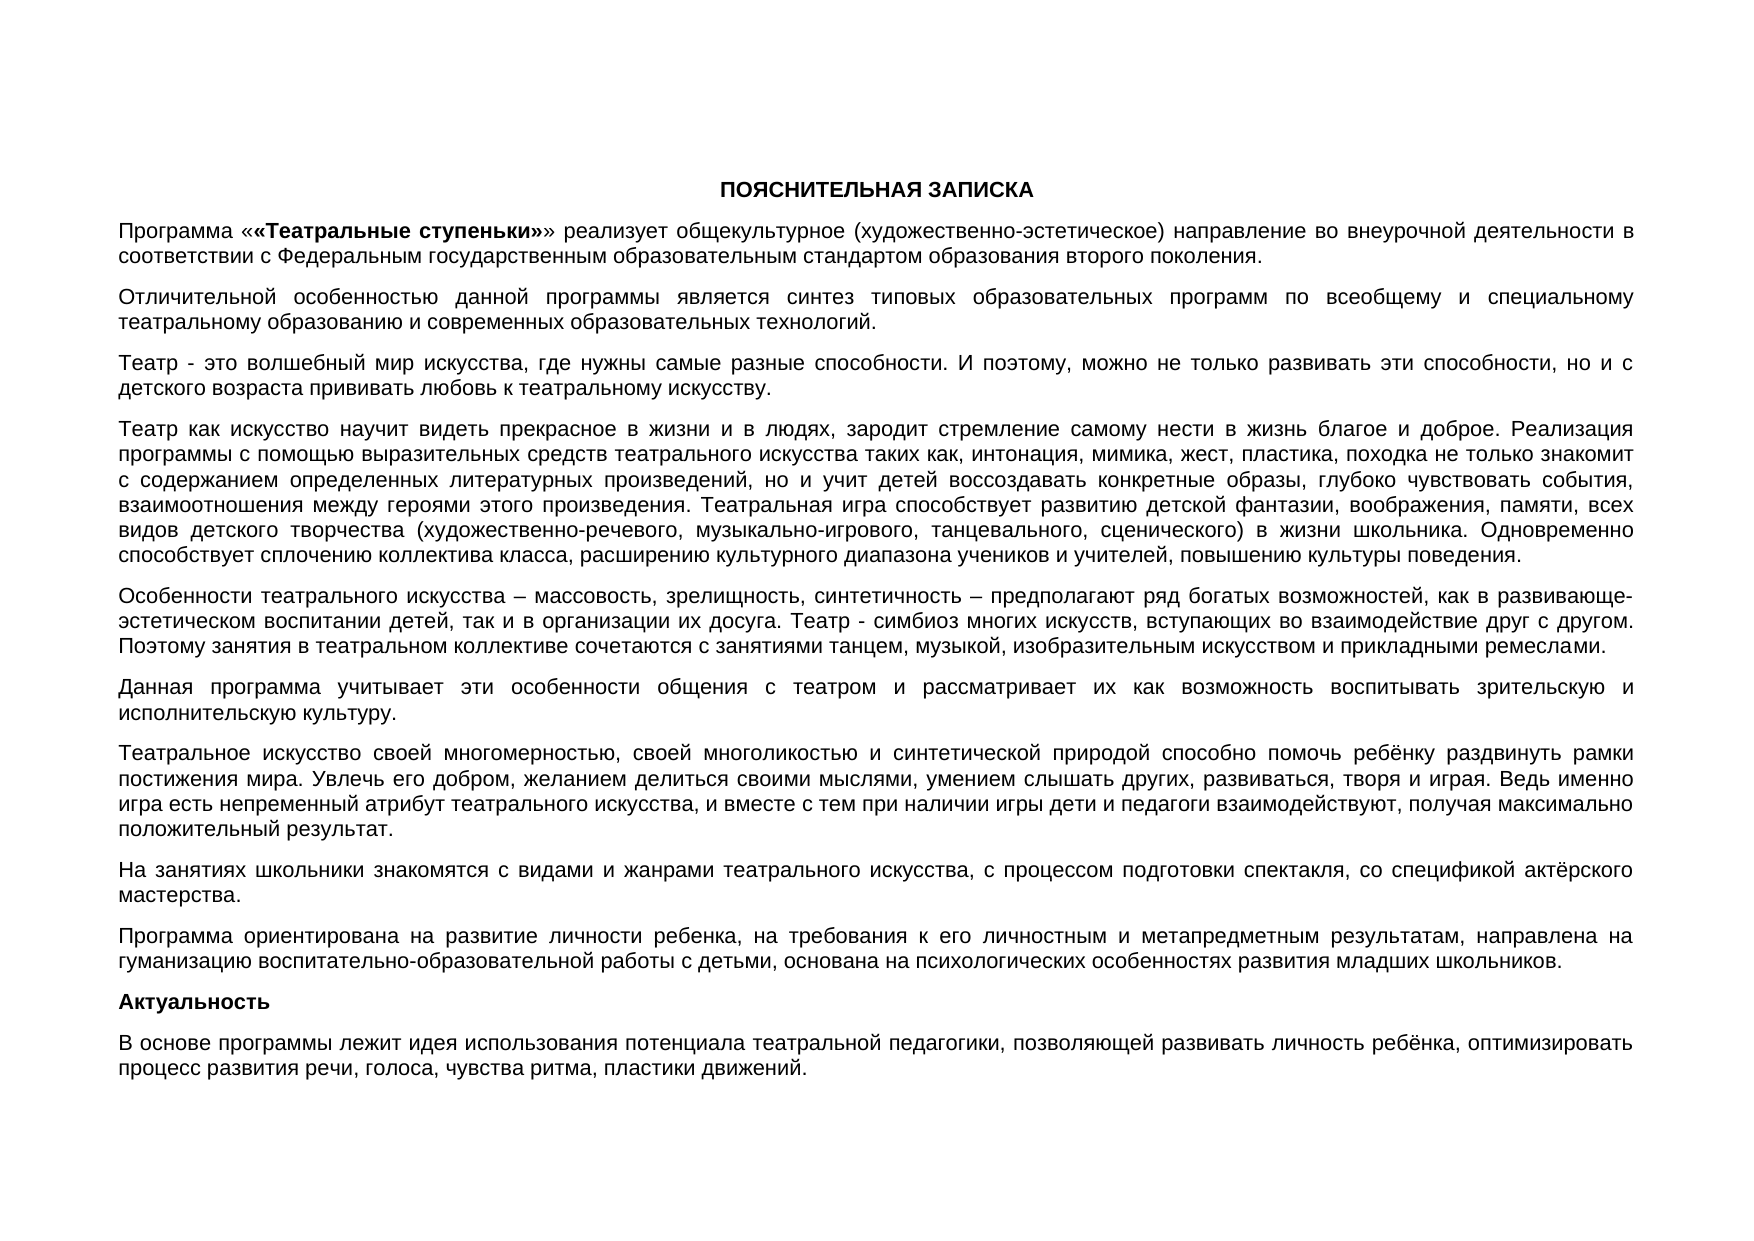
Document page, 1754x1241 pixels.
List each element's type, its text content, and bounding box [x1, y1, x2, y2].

text Театр как искусство научит видеть прекрасное в жизни и в людях, зародит стремление самому нести в жизнь благое и доброе. Реализация программы с помощью выразительных средств театрального искусства таких как, интонация, мимика, жест, пластика, походка не только знакомит с содержанием определенных литературных произведений, но и учит детей воссоздавать конкретные образы, глубоко чувствовать события, взаимоотношения между героями этого произведения. Театральная игра способствует развитию детской фантазии, воображения, памяти, всех видов детского творчества (художественно-речевого, музыкально-игрового, танцевального, сценического) в жизни школьника. Одновременно способствует сплочению коллектива класса, расширению культурного диапазона учеников и учителей, повышению культуры поведения. [118, 416, 1636, 567]
text Данная программа учитывает эти особенности общения с театром и рассматривает их как возможность воспитывать зрительскую и исполнительскую культуру. [118, 674, 1636, 725]
text ПОЯСНИТЕЛЬНАЯ ЗАПИСКА [118, 177, 1636, 202]
text В основе программы лежит идея использования потенциала театральной педагогики, позволяющей развивать личность ребёнка, оптимизировать процесс развития речи, голоса, чувства ритма, пластики движений. [118, 1030, 1636, 1080]
text Театральное искусство своей многомерностью, своей многоликостью и синтетической природой способно помочь ребёнку раздвинуть рамки постижения мира. Увлечь его добром, желанием делиться своими мыслями, умением слышать других, развиваться, творя и играя. Ведь именно игра есть непременный атрибут театрального искусства, и вместе с тем при наличии игры дети и педагоги взаимодействуют, получая максимально положительный результат. [118, 740, 1636, 841]
text Особенности театрального искусства – массовость, зрелищность, синтетичность – предполагают ряд богатых возможностей, как в развивающе-эстетическом воспитании детей, так и в организации их досуга. Театр - симбиоз многих искусств, вступающих во взаимодействие друг с другом. Поэтому занятия в театральном коллективе сочетаются с занятиями танцем, музыкой, изобразительным искусством и прикладными ремеслами. [118, 583, 1636, 659]
text Отличительной особенностью данной программы является синтез типовых образовательных программ по всеобщему и специальному театральному образованию и современных образовательных технологий. [118, 284, 1636, 334]
text На занятиях школьники знакомятся с видами и жанрами театрального искусства, с процессом подготовки спектакля, со спецификой актёрского мастерства. [118, 857, 1636, 907]
text Программа ориентирована на развитие личности ребенка, на требования к его личностным и метапредметным результатам, направлена на гуманизацию воспитательно-образовательной работы с детьми, основана на психологических особенностях развития младших школьников. [118, 923, 1636, 973]
text Программа ««Театральные ступеньки»» реализует общекультурное (художественно-эстетическое) направление во внеурочной деятельности в соответствии с Федеральным государственным образовательным стандартом образования второго поколения. [118, 218, 1636, 268]
text Театр - это волшебный мир искусства, где нужны самые разные способности. И поэтому, можно не только развивать эти способности, но и с детского возраста прививать любовь к театральному искусству. [118, 350, 1636, 401]
text Актуальность [118, 989, 1636, 1014]
